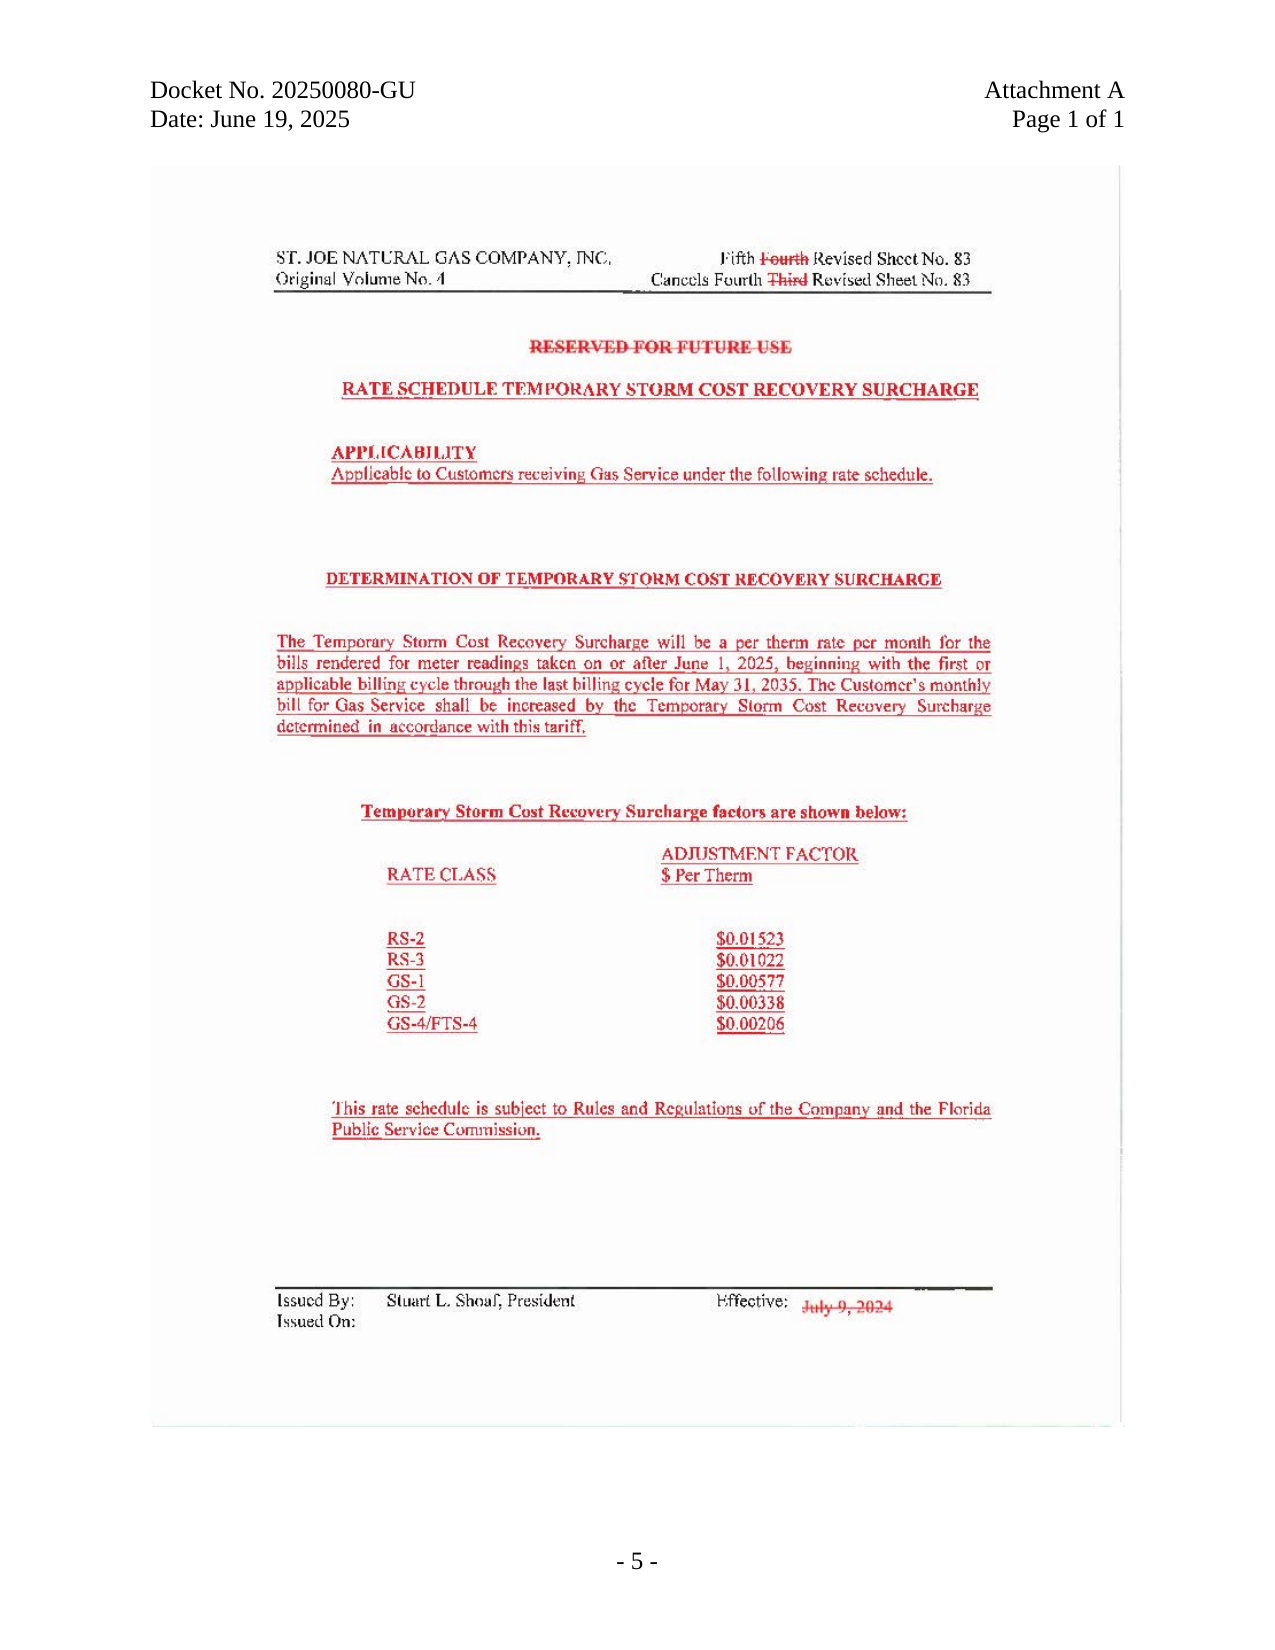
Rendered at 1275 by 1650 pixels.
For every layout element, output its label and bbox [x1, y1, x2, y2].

picture [150, 165, 1125, 1427]
